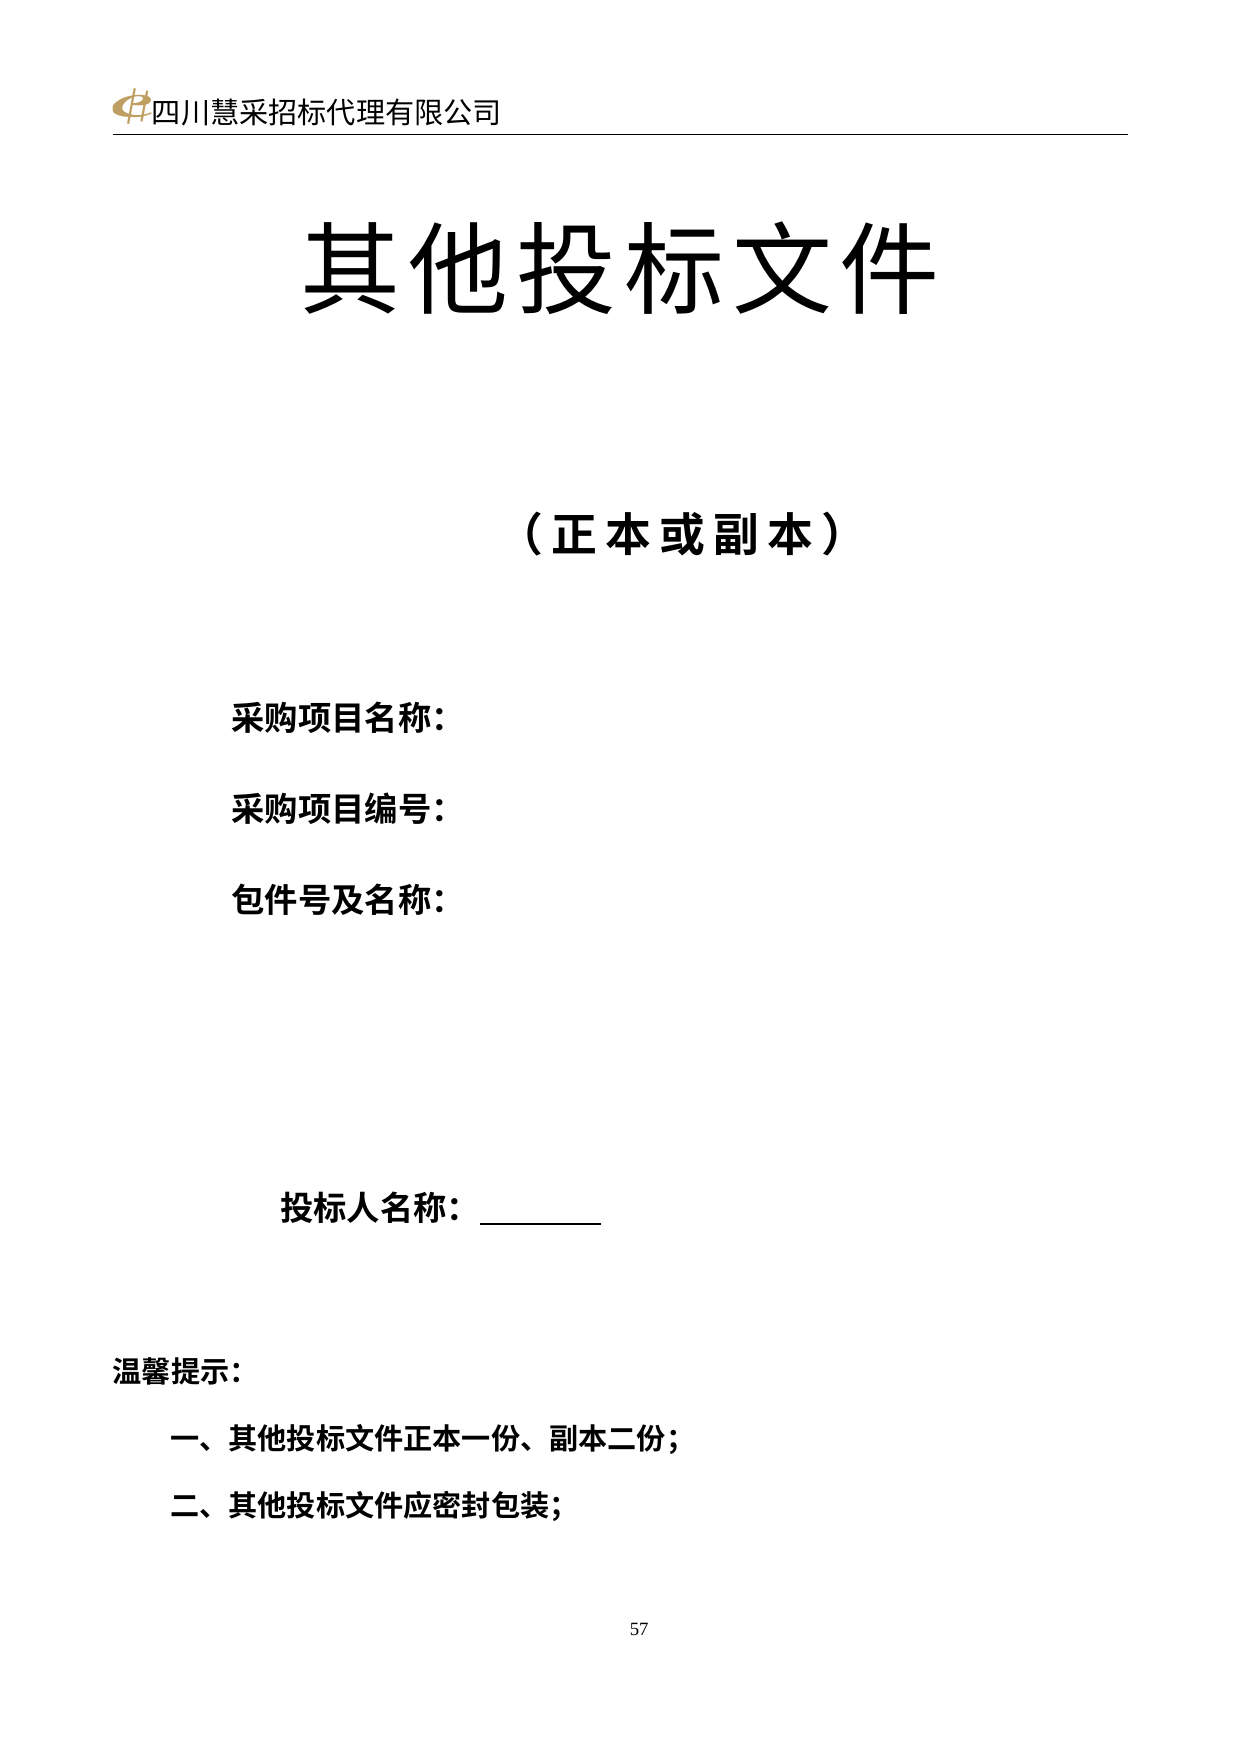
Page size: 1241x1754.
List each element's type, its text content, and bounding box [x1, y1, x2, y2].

text 其他投标文件 [112, 171, 1128, 353]
text 采购项目名称： [231, 670, 1128, 761]
text 投标人名称： [112, 1160, 1128, 1251]
text 温馨提示： [112, 1347, 1128, 1393]
text 一、其他投标文件正本一份、副本二份； [112, 1414, 1128, 1459]
picture [112, 88, 152, 124]
text 二、其他投标文件应密封包装； [112, 1481, 1128, 1526]
text （正本或副本） [112, 498, 1128, 564]
text 采购项目编号： [231, 761, 1128, 852]
text 包件号及名称： [231, 852, 1128, 943]
